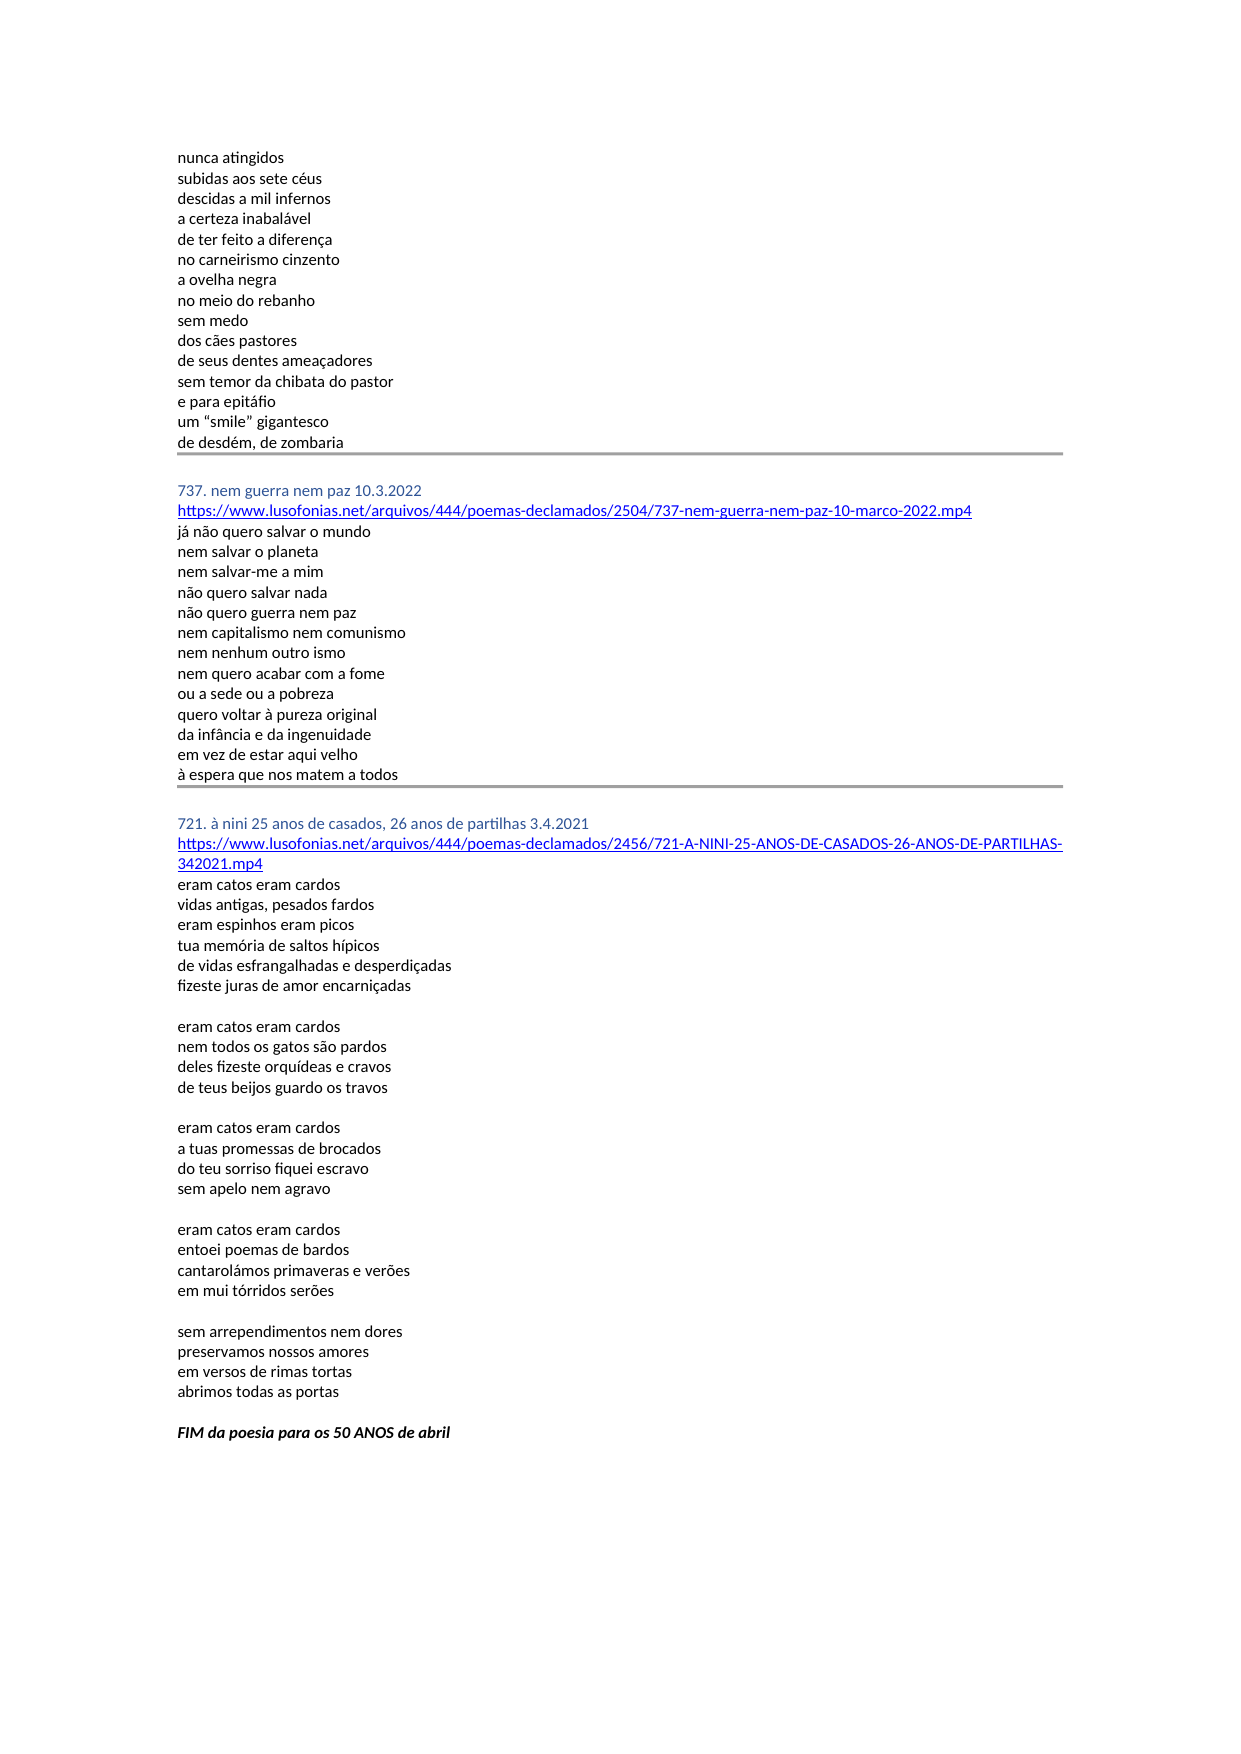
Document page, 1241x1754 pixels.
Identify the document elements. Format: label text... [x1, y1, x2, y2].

text preservamos nossos amores [177, 1341, 1063, 1361]
text abrimos todas as portas [177, 1382, 1063, 1402]
text nunca atingidos [177, 148, 1063, 168]
text eram catos eram cardos [177, 1118, 1063, 1138]
text a tuas promessas de brocados [177, 1138, 1063, 1158]
text em versos de rimas tortas [177, 1361, 1063, 1382]
text tua memória de saltos hípicos [177, 935, 1063, 955]
text do teu sorriso fiquei escravo [177, 1158, 1063, 1179]
text nem capitalismo nem comunismo [177, 622, 1063, 643]
text em vez de estar aqui velho [177, 744, 1063, 765]
text e para epitáfio [177, 391, 1063, 412]
text a certeza inabalável [177, 208, 1063, 229]
text nem todos os gatos são pardos [177, 1036, 1063, 1057]
text subidas aos sete céus [177, 168, 1063, 188]
text sem arrependimentos nem dores [177, 1321, 1063, 1341]
text em mui tórridos serões [177, 1280, 1063, 1301]
text eram catos eram cardos [177, 874, 1063, 894]
text descidas a mil infernos [177, 188, 1063, 208]
text já não quero salvar o mundo [177, 521, 1063, 541]
text de ter feito a diferença [177, 229, 1063, 249]
text nem nenhum outro ismo [177, 643, 1063, 663]
text sem medo [177, 310, 1063, 330]
text quero voltar à pureza original [177, 704, 1063, 724]
text não quero salvar nada [177, 582, 1063, 602]
text nem salvar o planeta [177, 541, 1063, 562]
text nem salvar-me a mim [177, 562, 1063, 582]
text no meio do rebanho [177, 290, 1063, 310]
text a ovelha negra [177, 269, 1063, 290]
text no carneirismo cinzento [177, 249, 1063, 269]
text FIM da poesia para os 50 ANOS de abril [177, 1422, 1063, 1443]
text fizeste juras de amor encarniçadas [177, 976, 1063, 996]
text da infância e da ingenuidade [177, 724, 1063, 744]
text nem quero acabar com a fome [177, 663, 1063, 683]
text de vidas esfrangalhadas e desperdiçadas [177, 955, 1063, 976]
text à espera que nos matem a todos [177, 765, 1063, 785]
text de seus dentes ameaçadores [177, 351, 1063, 371]
text de teus beijos guardo os travos [177, 1077, 1063, 1097]
subtitle 721. à nini 25 anos de casados, 26 anos de partilhas 3.4.2021 [177, 813, 1063, 833]
text https://www.lusofonias.net/arquivos/444/poemas-declamados/2504/737-nem-guerra-nem-paz-10-marco-2022.mp4 [177, 501, 1063, 521]
text entoei poemas de bardos [177, 1239, 1063, 1260]
text eram catos eram cardos [177, 1219, 1063, 1239]
text eram espinhos eram picos [177, 914, 1063, 935]
text https://www.lusofonias.net/arquivos/444/poemas-declamados/2456/721-A-NINI-25-ANOS-DE-CASADOS-26-ANOS-DE-PARTILHAS-342021.mp4 [177, 833, 1063, 851]
text sem temor da chibata do pastor [177, 371, 1063, 391]
text https://www.lusofonias.net/arquivos/444/poemas-declamados/2456/721-A-NINI-25-ANOS-DE-CASADOS-26-ANOS-DE-PARTILHAS-342021.mp4 [177, 852, 1063, 874]
text um “smile” gigantesco [177, 412, 1063, 432]
text cantarolámos primaveras e verões [177, 1260, 1063, 1280]
subtitle 737. nem guerra nem paz 10.3.2022 [177, 480, 1063, 501]
text não quero guerra nem paz [177, 602, 1063, 622]
text ou a sede ou a pobreza [177, 683, 1063, 704]
text deles fizeste orquídeas e cravos [177, 1057, 1063, 1077]
text sem apelo nem agravo [177, 1179, 1063, 1199]
text dos cães pastores [177, 330, 1063, 351]
text vidas antigas, pesados fardos [177, 894, 1063, 914]
text de desdém, de zombaria [177, 432, 1063, 452]
text eram catos eram cardos [177, 1016, 1063, 1036]
